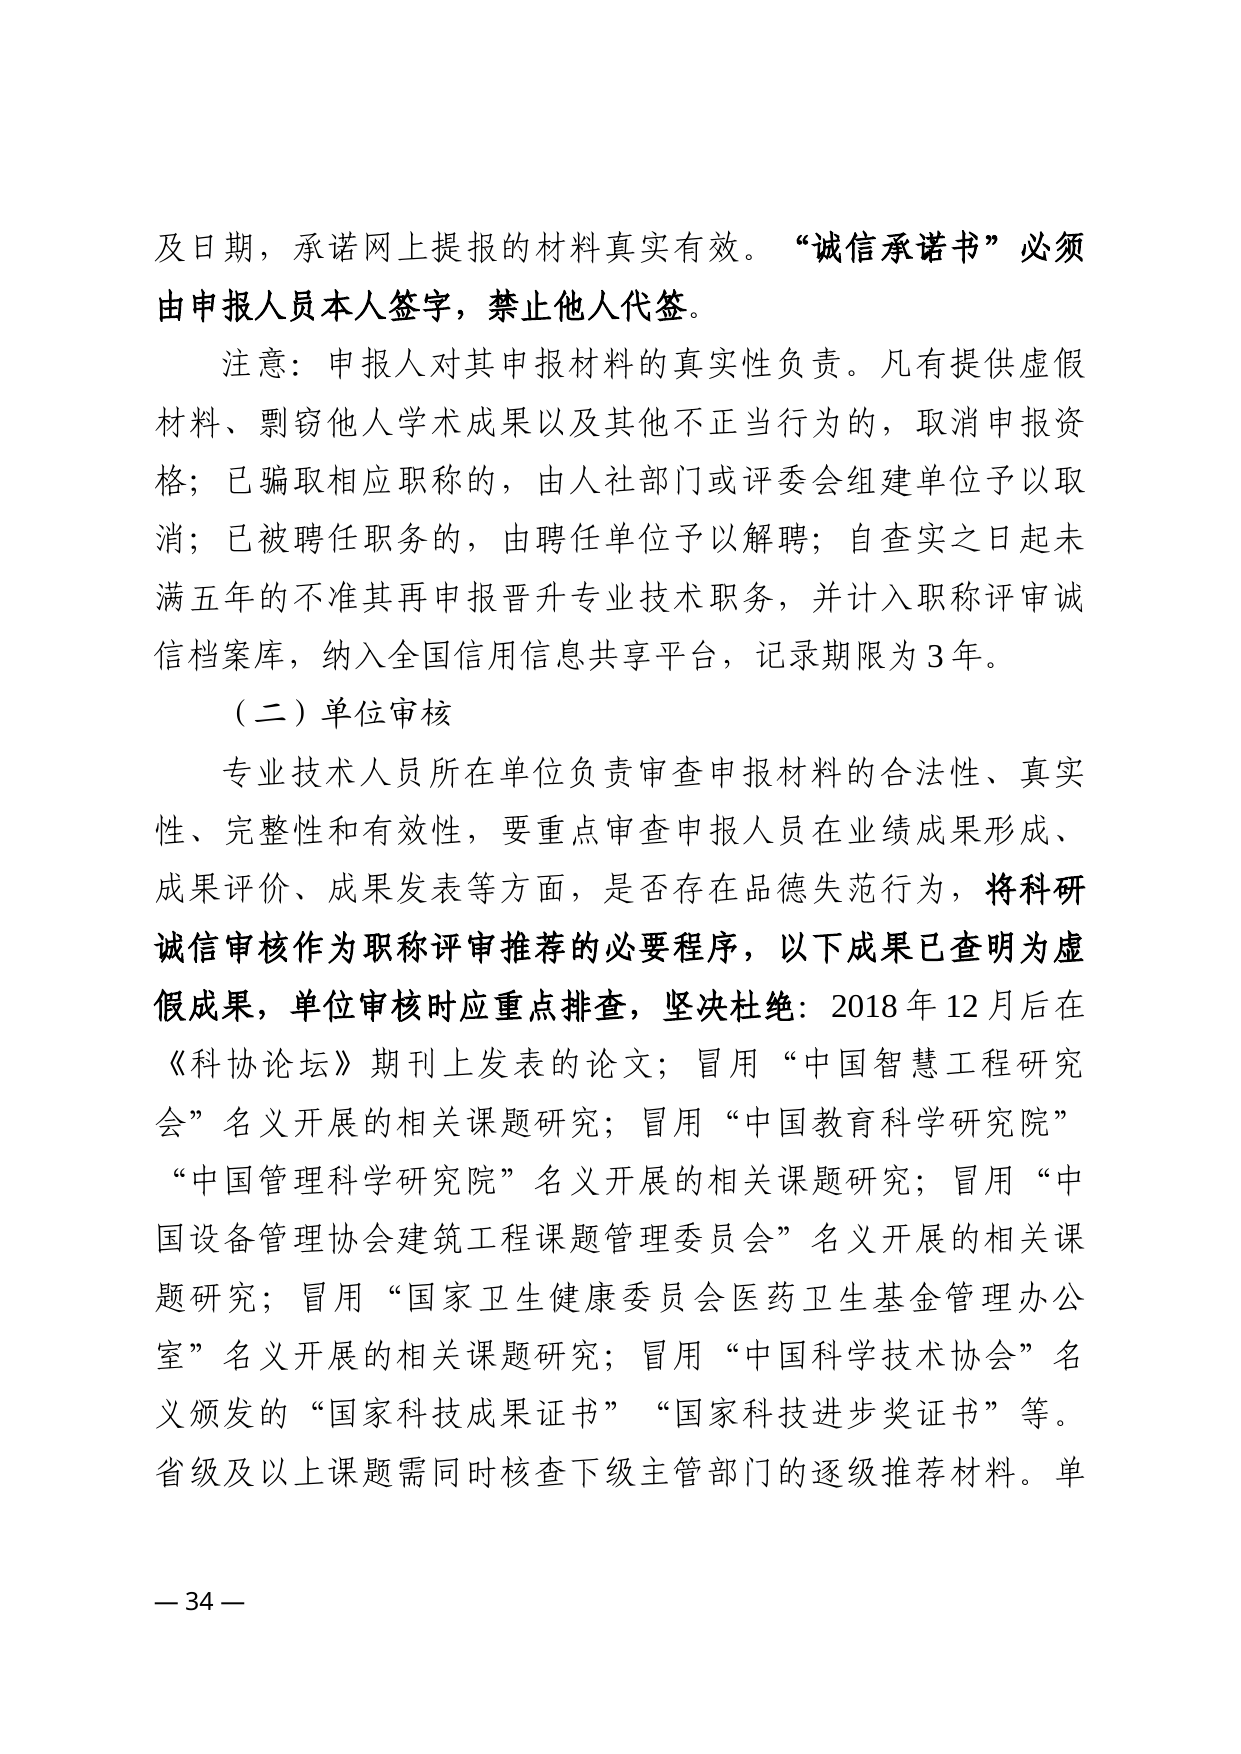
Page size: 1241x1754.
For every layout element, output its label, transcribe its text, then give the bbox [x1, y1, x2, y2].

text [153, 737, 1087, 1496]
text 注意：申报人对其申报材料的真实性负责。凡有提供虚假材料、剽窃他人学术成果以及其他不正当行为的，取消申报资格；已骗取相应职称的，由人社部门或评委会组建单位予以取消；已被聘任职务的，由聘任单位予以解聘；自查实之日起未满五年的不准其再申报晋升专业技术职务，并计入职称评审诚信档案库，纳入全国信用信息共享平台，记录期限为3年。 [153, 329, 1087, 679]
text （二）单位审核 [153, 679, 1087, 737]
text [153, 212, 1087, 329]
